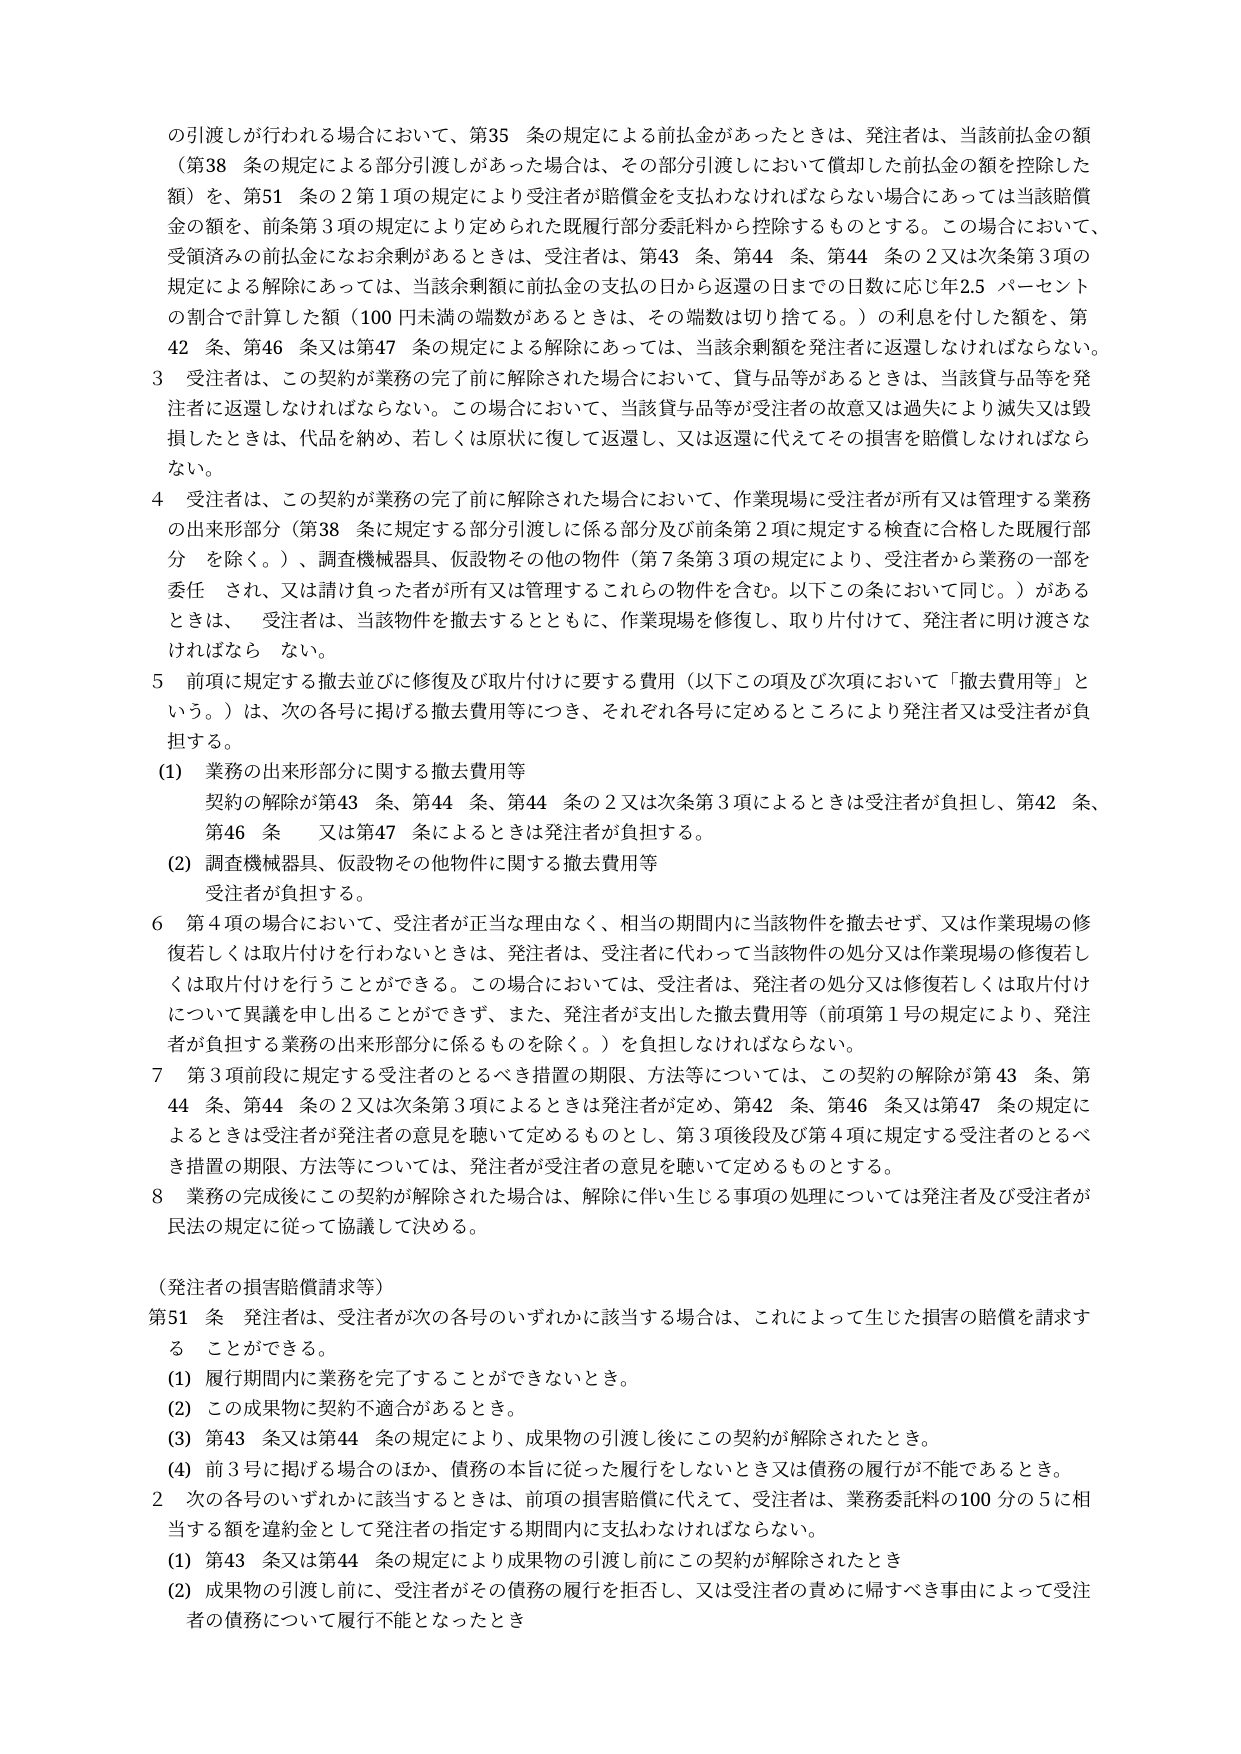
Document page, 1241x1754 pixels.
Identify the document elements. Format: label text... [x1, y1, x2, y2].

text 第51条 発注者は、受注者が次の各号のいずれかに該当する場合は、これによって生じた損害の賠償を請求する ことができる。 [149, 1301, 1091, 1362]
text ３ 受注者は、この契約が業務の完了前に解除された場合において、貸与品等があるときは、当該貸与品等を発注者に返還しなければならない。この場合において、当該貸与品等が受注者の故意又は過失により滅失又は毀損したときは、代品を納め、若しくは原状に復して返還し、又は返還に代えてその損害を賠償しなければならない。 [149, 362, 1091, 483]
text (2) この成果物に契約不適合があるとき。 [163, 1392, 1091, 1423]
text ８ 業務の完成後にこの契約が解除された場合は、解除に伴い生じる事項の処理については発注者及び受注者が 民法の規定に従って協議して決める。 [149, 1180, 1091, 1241]
text ６ 第４項の場合において、受注者が正当な理由なく、相当の期間内に当該物件を撤去せず、又は作業現場の修復若しくは取片付けを行わないときは、発注者は、受注者に代わって当該物件の処分又は作業現場の修復若しくは取片付けを行うことができる。この場合においては、受注者は、発注者の処分又は修復若しくは取片付けについて異議を申し出ることができず、また、発注者が支出した撤去費用等（前項第１号の規定により、発注者が負担する業務の出来形部分に係るものを除く。）を負担しなければならない。 [149, 907, 1091, 1059]
text 契約の解除が第43条、第44条、第44条の２又は次条第３項によるときは受注者が負担し、第42条、第46条 又は第47条によるときは発注者が負担する。 [149, 786, 1091, 847]
text (2) 成果物の引渡し前に、受注者がその債務の履行を拒否し、又は受注者の責めに帰すべき事由によって受注者の債務について履行不能となったとき [163, 1574, 1091, 1635]
text (1) 履行期間内に業務を完了することができないとき。 [163, 1362, 1091, 1392]
text ４ 受注者は、この契約が業務の完了前に解除された場合において、作業現場に受注者が所有又は管理する業務 の出来形部分（第38条に規定する部分引渡しに係る部分及び前条第２項に規定する検査に合格した既履行部分 を除く。）、調査機械器具、仮設物その他の物件（第７条第３項の規定により、受注者から業務の一部を委任 され、又は請け負った者が所有又は管理するこれらの物件を含む。以下この条において同じ。）があるときは、 受注者は、当該物件を撤去するとともに、作業現場を修復し、取り片付けて、発注者に明け渡さなければなら ない。 [149, 483, 1091, 665]
text (4) 前３号に掲げる場合のほか、債務の本旨に従った履行をしないとき又は債務の履行が不能であるとき。 [163, 1453, 1091, 1483]
text 受注者が負担する。 [149, 877, 1091, 907]
text ５ 前項に規定する撤去並びに修復及び取片付けに要する費用（以下この項及び次項において「撤去費用等」と いう。）は、次の各号に掲げる撤去費用等につき、それぞれ各号に定めるところにより発注者又は受注者が負 担する。 [149, 665, 1091, 756]
text (3) 第43条又は第44条の規定により、成果物の引渡し後にこの契約が解除されたとき。 [163, 1423, 1091, 1453]
text ７ 第３項前段に規定する受注者のとるべき措置の期限、方法等については、この契約の解除が第43条、第44条、第44条の２又は次条第３項によるときは発注者が定め、第42条、第46条又は第47条の規定によるときは受注者が発注者の意見を聴いて定めるものとし、第３項後段及び第４項に規定する受注者のとるべき措置の期限、方法等については、発注者が受注者の意見を聴いて定めるものとする。 [149, 1059, 1091, 1180]
text (2) 調査機械器具、仮設物その他物件に関する撤去費用等 [149, 847, 1091, 877]
text (1) 業務の出来形部分に関する撤去費用等 [149, 756, 1091, 786]
text （発注者の損害賠償請求等） [149, 1271, 1091, 1301]
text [149, 119, 1091, 362]
text (1) 第43条又は第44条の規定により成果物の引渡し前にこの契約が解除されたとき [163, 1544, 1091, 1574]
text ２ 次の各号のいずれかに該当するときは、前項の損害賠償に代えて、受注者は、業務委託料の100分の５に相 当する額を違約金として発注者の指定する期間内に支払わなければならない。 [149, 1483, 1091, 1544]
